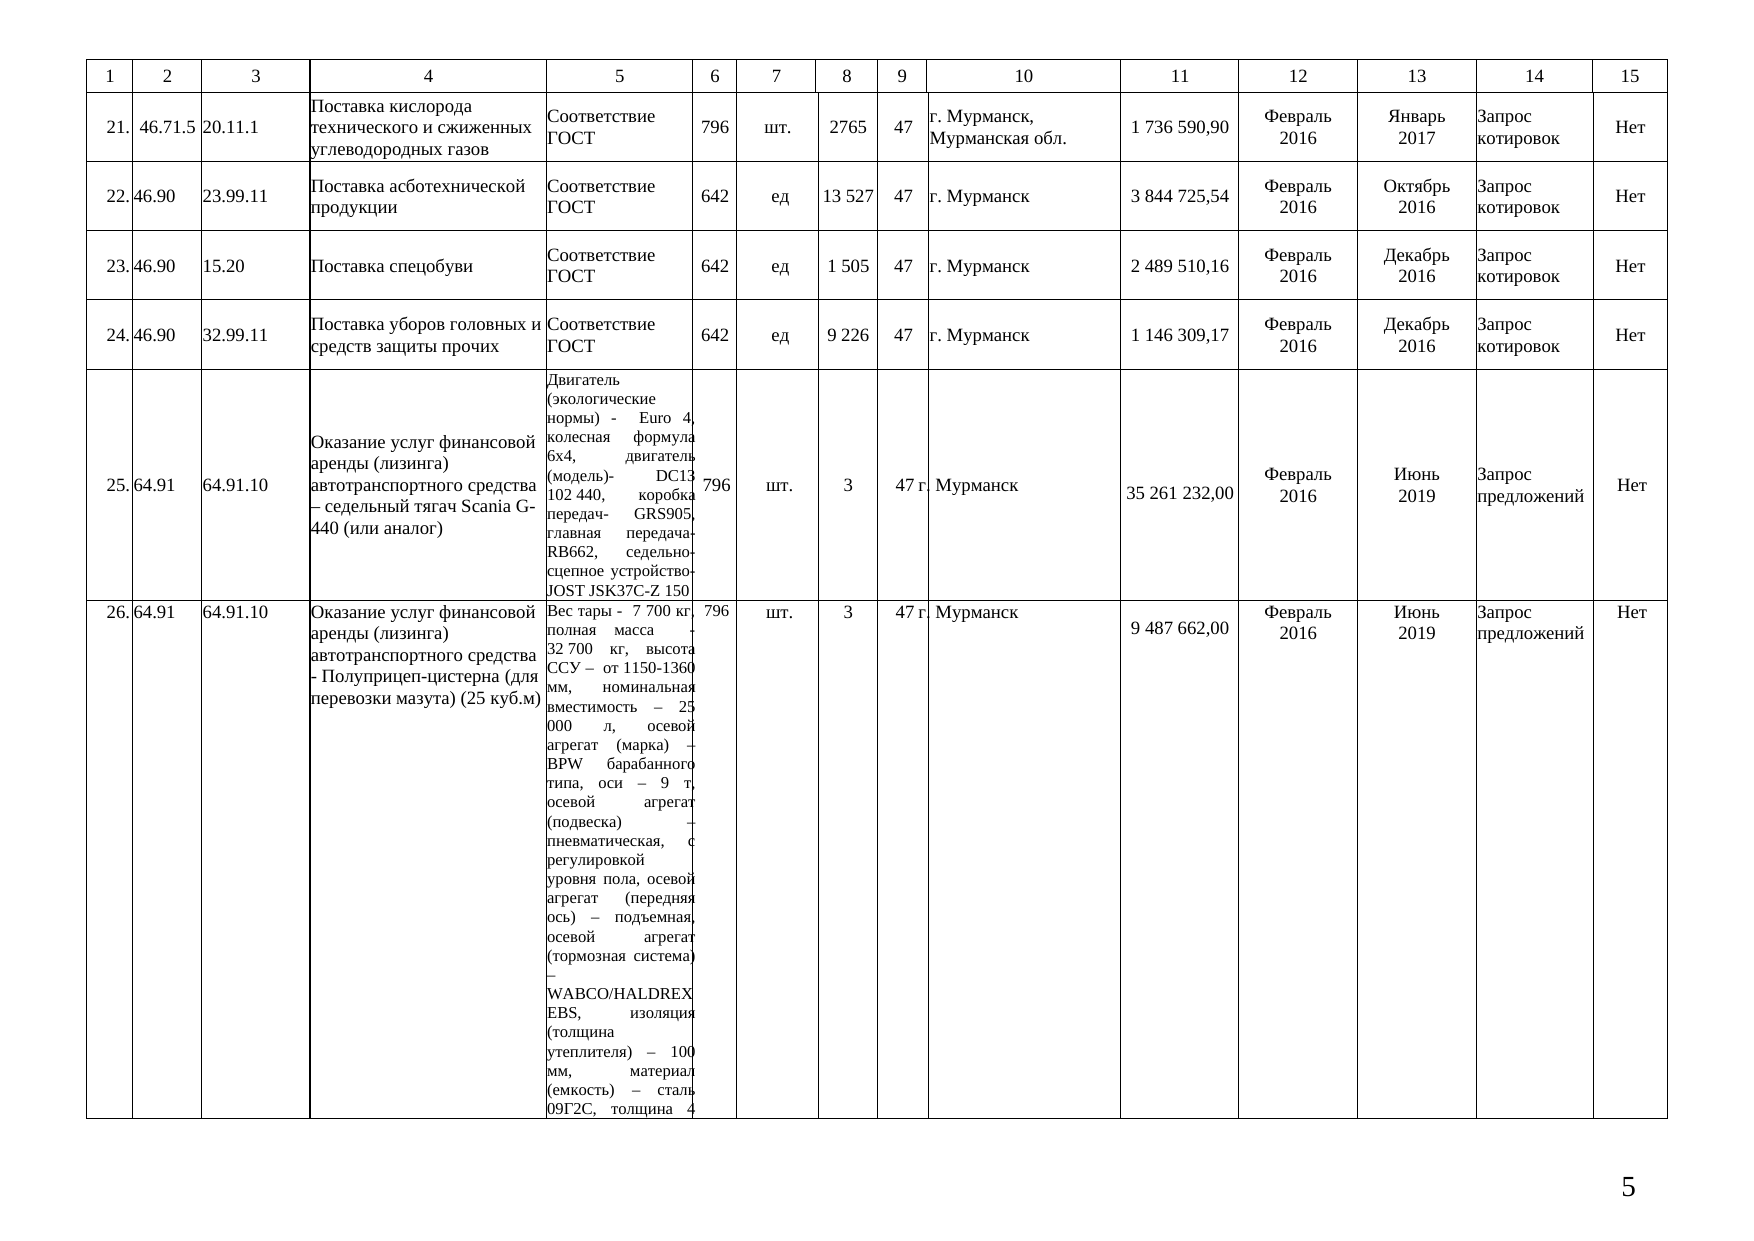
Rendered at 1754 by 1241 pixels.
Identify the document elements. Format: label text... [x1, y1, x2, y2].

table_cell Февраль 2016 [1239, 231, 1357, 299]
table_cell Февраль 2016 [1239, 300, 1357, 368]
table_cell 47 [878, 601, 928, 1118]
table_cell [311, 601, 546, 1118]
table_cell Запрос котировок [1477, 93, 1593, 161]
table_cell Двигатель (экологические нормы) - Euro 4, колесная формула 6х4, двигатель (модель)- DC13 102 440, коробка передач- GRS905, главная передача- RB662, седельно-сцепное устройство- JOST JSK37C-Z 150 [547, 370, 692, 599]
table_header 14 [1477, 60, 1592, 92]
table_cell [87, 601, 132, 1118]
table_cell 64.91 [133, 601, 201, 1118]
table_cell ед [737, 300, 818, 368]
table_cell 47 [878, 162, 928, 230]
table_cell [87, 93, 132, 161]
table_cell 1 505 [819, 231, 877, 299]
table_cell Декабрь 2016 [1358, 300, 1476, 368]
table_cell 796 [693, 601, 736, 1118]
table_cell 13 527 [819, 162, 877, 230]
table_header 3 [202, 60, 309, 92]
table_cell 642 [693, 300, 736, 368]
table_cell 47 [878, 300, 928, 368]
table_cell [87, 370, 132, 599]
table_cell Октябрь 2016 [1358, 162, 1476, 230]
table_cell 46.90 [133, 231, 201, 299]
table_cell Запрос котировок [1477, 231, 1593, 299]
table_cell Нет [1594, 231, 1667, 299]
table_cell г. Мурманск [929, 162, 1120, 230]
table_cell 23.99.11 [202, 162, 309, 230]
table_cell 3 [819, 370, 877, 599]
table_cell [87, 231, 132, 299]
table_cell Февраль 2016 [1239, 601, 1357, 1118]
table_cell 9 487 662,00 [1121, 601, 1238, 1118]
table_cell ед [737, 231, 818, 299]
table_cell Февраль 2016 [1239, 162, 1357, 230]
table_cell Нет [1594, 162, 1667, 230]
table_header 4 [311, 60, 546, 92]
table_cell Нет [1594, 93, 1667, 161]
table_cell 46.90 [133, 162, 201, 230]
table_cell 47 [878, 93, 928, 161]
table_cell 32.99.11 [202, 300, 309, 368]
table_cell Февраль 2016 [1239, 93, 1357, 161]
table_cell 3 [819, 601, 877, 1118]
table_header 1 [87, 60, 132, 92]
table_cell Поставка спецобуви [311, 231, 546, 299]
table_cell 47 [878, 370, 928, 599]
table_cell г. Мурманск [929, 300, 1120, 368]
table_cell шт. [737, 370, 818, 599]
table_cell [87, 162, 132, 230]
table_cell Нет [1594, 370, 1667, 599]
table_header 15 [1593, 60, 1667, 92]
table_cell 3 844 725,54 [1121, 162, 1238, 230]
table_cell г. Мурманск [929, 370, 1120, 599]
table_header 2 [133, 60, 201, 92]
table_header 6 [693, 60, 736, 92]
table_cell шт. [737, 601, 818, 1118]
table_cell 2765 [819, 93, 877, 161]
table_header 7 [737, 60, 815, 92]
table_cell 46.71.5 [133, 93, 201, 161]
table_cell Соответствие ГОСТ [547, 162, 692, 230]
table_cell Запрос предложений [1477, 601, 1593, 1118]
table_cell Июнь 2019 [1358, 601, 1476, 1118]
table_header 12 [1239, 60, 1357, 92]
table_cell г. Мурманск, Мурманская обл. [929, 93, 1120, 161]
table_cell ед [737, 162, 818, 230]
table_header 8 [816, 60, 877, 92]
table_cell Поставка кислорода технического и сжиженных углеводородных газов [311, 93, 546, 161]
table_cell 1 146 309,17 [1121, 300, 1238, 368]
table_cell 1 736 590,90 [1121, 93, 1238, 161]
table_cell 64.91.10 [202, 370, 309, 599]
table_cell шт. [737, 93, 818, 161]
table_cell г. Мурманск [929, 231, 1120, 299]
table_cell 20.11.1 [202, 93, 309, 161]
table_cell Декабрь 2016 [1358, 231, 1476, 299]
table_cell Соответствие ГОСТ [547, 300, 692, 368]
table_cell Январь 2017 [1358, 93, 1476, 161]
table_header 11 [1121, 60, 1238, 92]
table_cell Июнь 2019 [1358, 370, 1476, 599]
table_cell 64.91 [133, 370, 201, 599]
table_cell Нет [1594, 300, 1667, 368]
table_cell 15.20 [202, 231, 309, 299]
table_cell Соответствие ГОСТ [547, 231, 692, 299]
table_cell Запрос котировок [1477, 300, 1593, 368]
table_cell 642 [693, 231, 736, 299]
table_cell 46.90 [133, 300, 201, 368]
table_cell 9 226 [819, 300, 877, 368]
table_cell Запрос котировок [1477, 162, 1593, 230]
table_header 13 [1358, 60, 1476, 92]
table_cell 2 489 510,16 [1121, 231, 1238, 299]
table_cell Соответствие ГОСТ [547, 93, 692, 161]
table_cell 64.91.10 [202, 601, 309, 1118]
table_cell [87, 300, 132, 368]
table_cell г. Мурманск [929, 601, 1120, 1118]
table_header 10 [927, 60, 1120, 92]
table_cell 642 [693, 162, 736, 230]
table_cell Поставка асботехнической продукции [311, 162, 546, 230]
table_cell 35 261 232,00 [1121, 370, 1238, 599]
table_cell Нет [1594, 601, 1667, 1118]
table_cell 796 [693, 370, 736, 599]
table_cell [547, 601, 692, 1118]
table_cell Февраль 2016 [1239, 370, 1357, 599]
table_cell Оказание услуг финансовой аренды (лизинга) автотранспортного средства – седельный тягач Scania G-440 (или аналог) [311, 370, 546, 599]
table_header 5 [547, 60, 692, 92]
table_cell Запрос предложений [1477, 370, 1593, 599]
table_cell Поставка уборов головных и средств защиты прочих [311, 300, 546, 368]
table_cell 796 [693, 93, 736, 161]
table_header 9 [878, 60, 926, 92]
table_cell 47 [878, 231, 928, 299]
